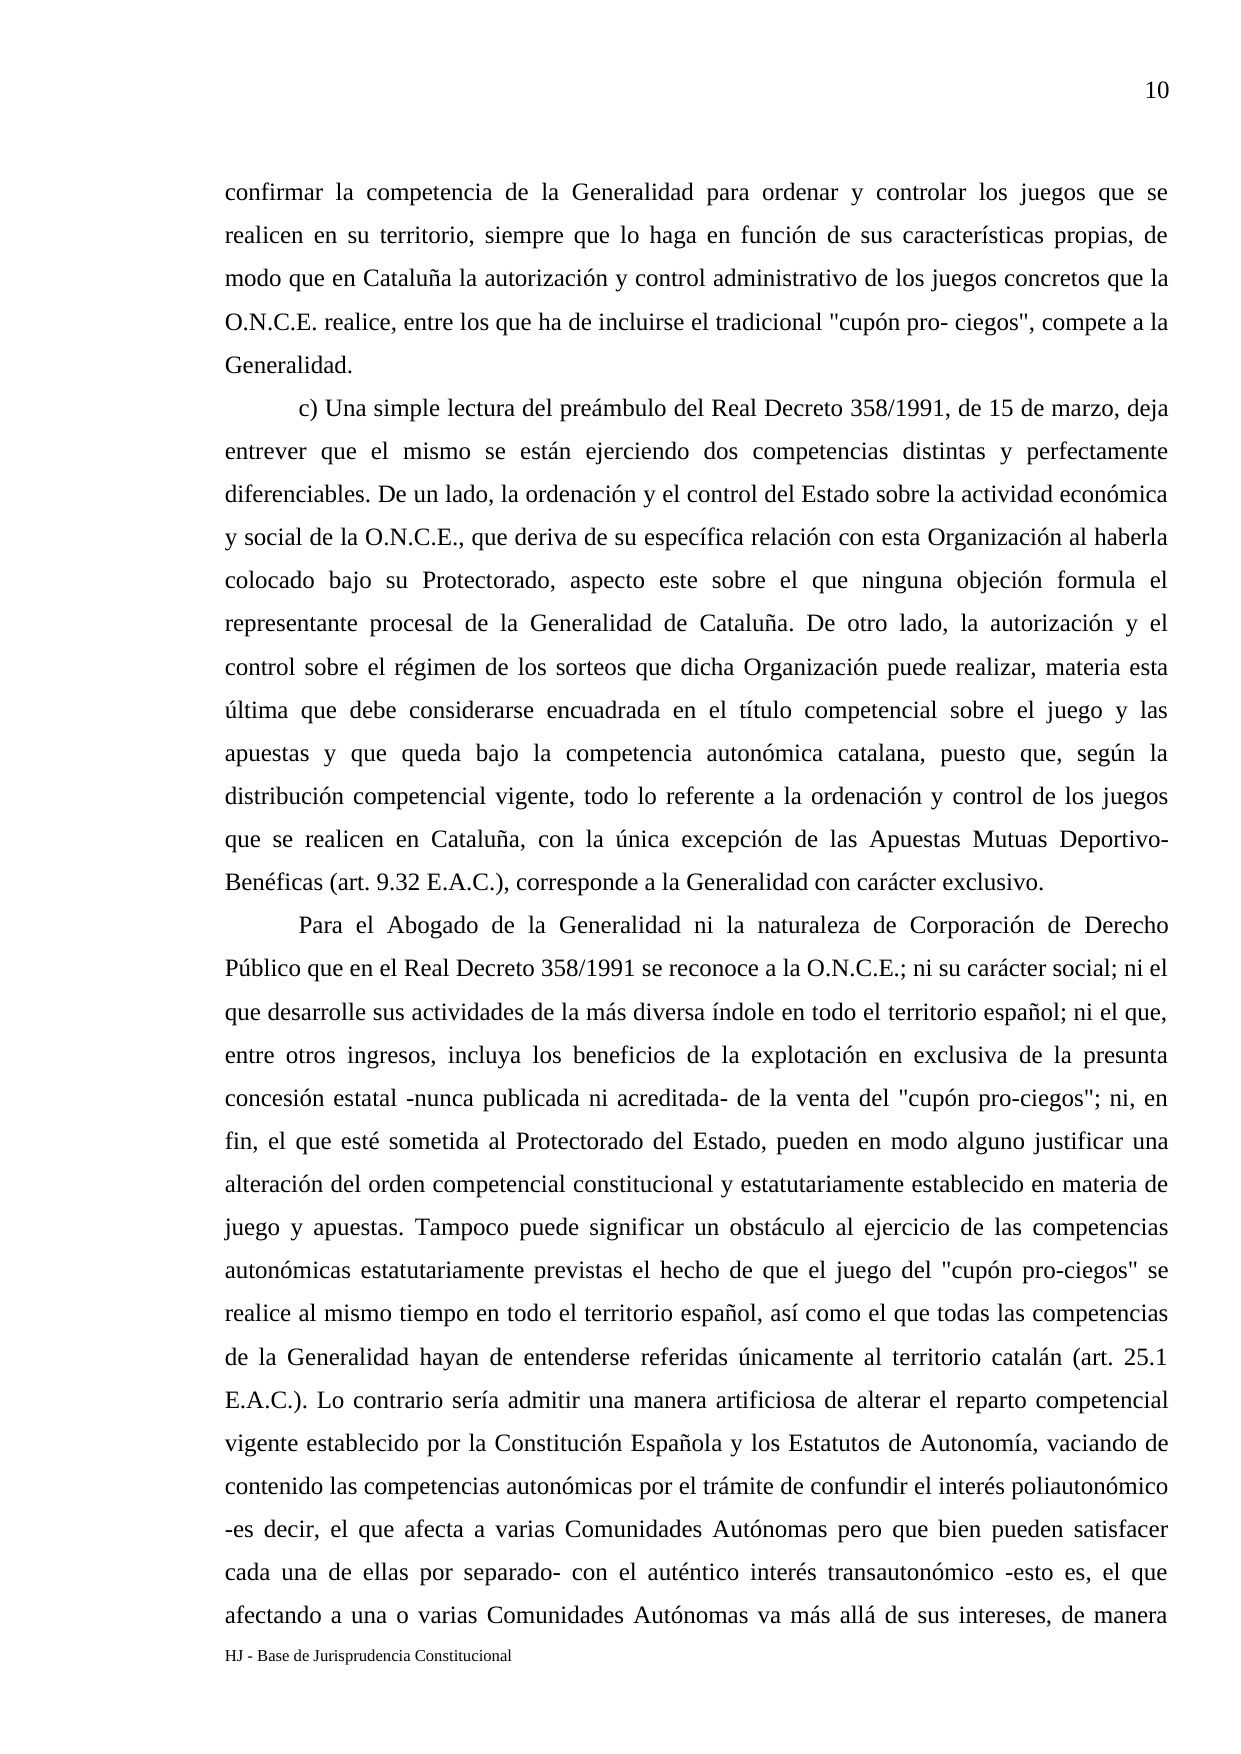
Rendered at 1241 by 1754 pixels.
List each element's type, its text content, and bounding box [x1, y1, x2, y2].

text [224, 910, 1169, 1629]
text c) Una simple lectura del preámbulo del Real Decreto 358/1991, de 15 de marzo, deja entrever que el mismo se están ejerciendo dos competencias distintas y perfectamente diferenciables. De un lado, la ordenación y el control del Estado sobre la actividad económica y social de la O.N.C.E., que deriva de su específica relación con esta Organización al haberla colocado bajo su Protectorado, aspecto este sobre el que ninguna objeción formula el representante procesal de la Generalidad de Cataluña. De otro lado, la autorización y el control sobre el régimen de los sorteos que dicha Organización puede realizar, materia esta última que debe considerarse encuadrada en el título competencial sobre el juego y las apuestas y que queda bajo la competencia autonómica catalana, puesto que, según la distribución competencial vigente, todo lo referente a la ordenación y control de los juegos que se realicen en Cataluña, con la única excepción de las Apuestas Mutuas Deportivo-Benéficas (art. 9.32 E.A.C.), corresponde a la Generalidad con carácter exclusivo. [224, 393, 1169, 896]
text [224, 177, 1169, 378]
